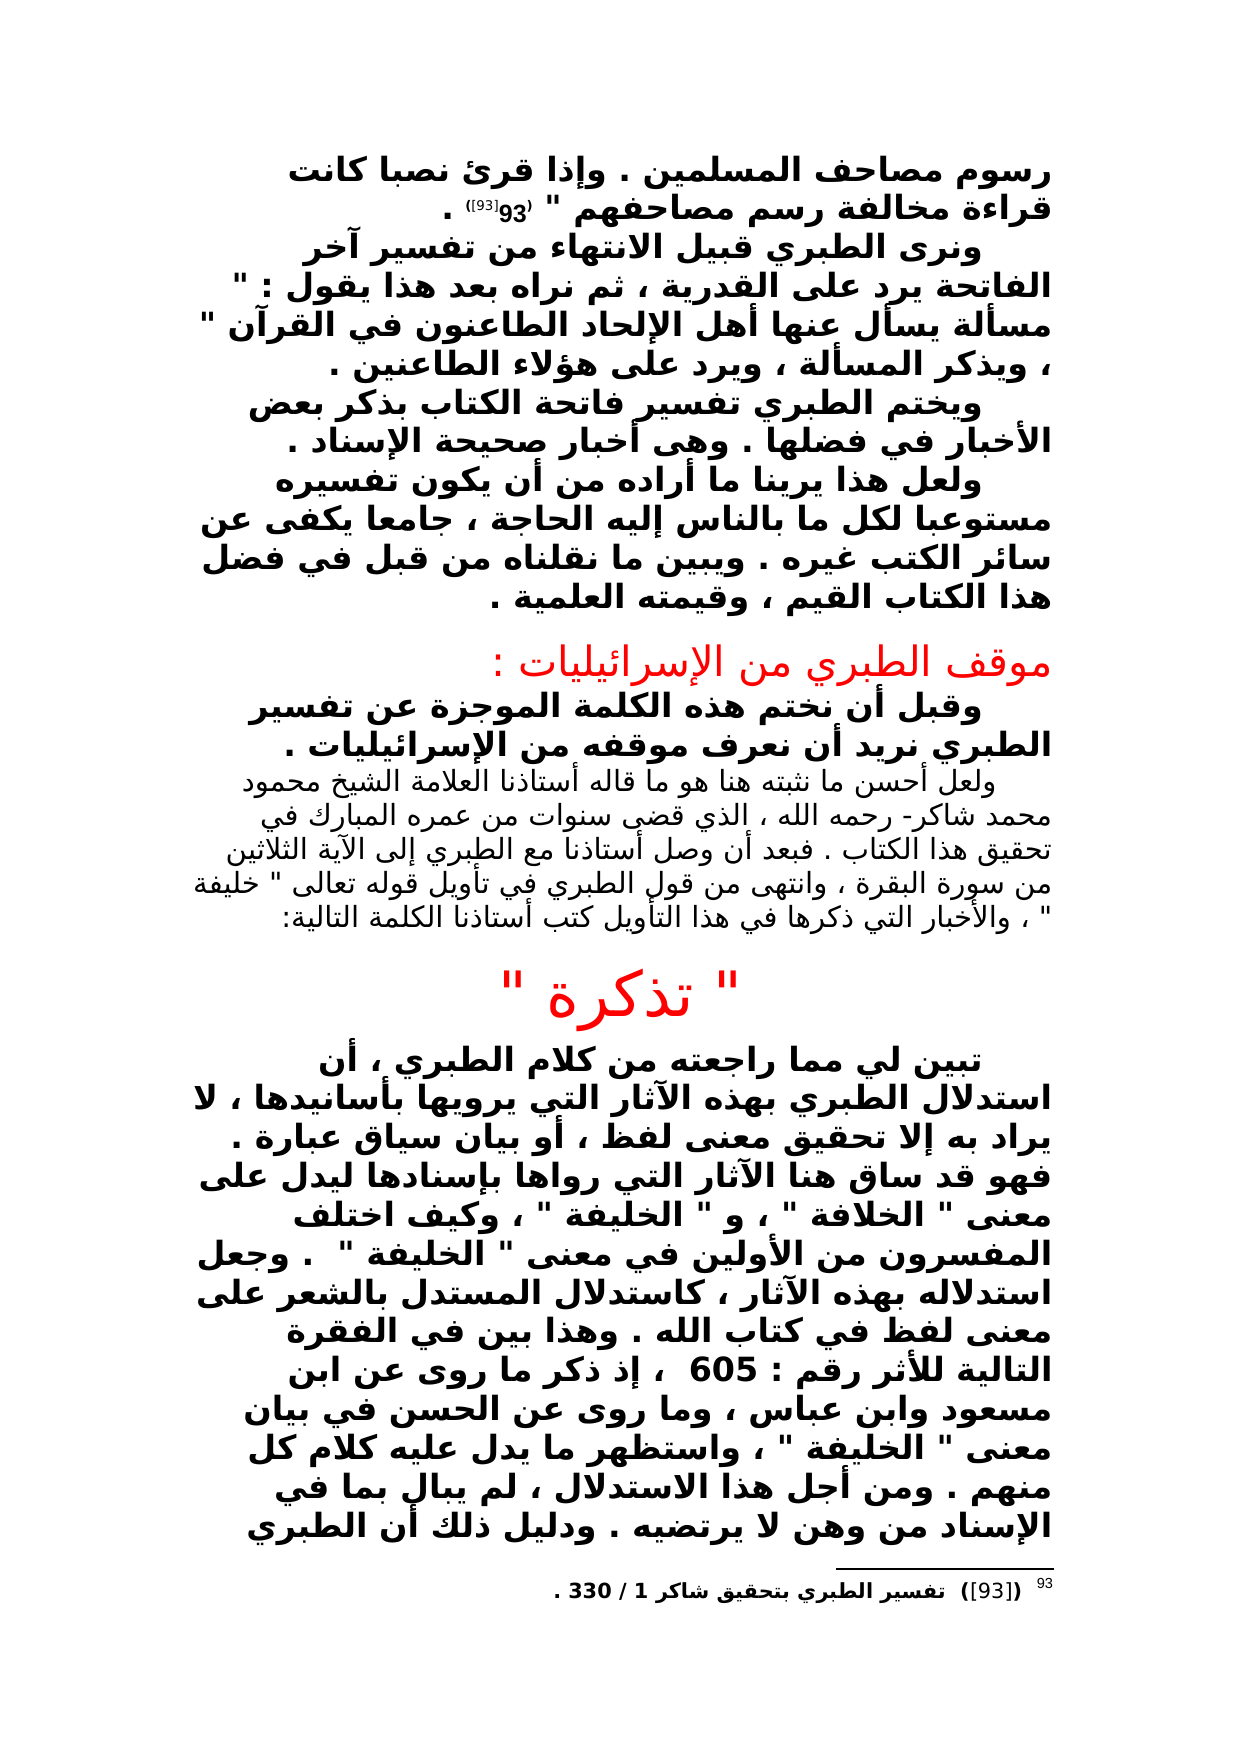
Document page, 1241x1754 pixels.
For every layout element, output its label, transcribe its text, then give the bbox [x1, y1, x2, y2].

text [187, 150, 1053, 228]
text ولعل هذا يرينا ما أراده من أن يكون تفسيره مستوعبا لكل ما بالناس إليه الحاجة ، جامعا يكفى عن سائر الكتب غيره . ويبين ما نقلناه من قبل في فضل هذا الكتاب القيم ، وقيمته العلمية . [187, 461, 1053, 616]
text " تذكرة " [187, 959, 1053, 1032]
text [187, 1040, 1053, 1545]
text ولعل أحسن ما نثبته هنا هو ما قاله أستاذنا العلامة الشيخ محمود محمد شاكر- رحمه الله ، الذي قضى سنوات من عمره المبارك في تحقيق هذا الكتاب . فبعد أن وصل أستاذنا مع الطبري إلى الآية الثلاثين من سورة البقرة ، وانتهى من قول الطبري في تأويل قوله تعالى " خليفة " ، والأخبار التي ذكرها في هذا التأويل كتب أستاذنا الكلمة التالية: [187, 764, 1053, 934]
text وقبل أن نختم هذه الكلمة الموجزة عن تفسير الطبري نريد أن نعرف موقفه من الإسرائيليات . [187, 686, 1053, 764]
text ونرى الطبري قبيل الانتهاء من تفسير آخر الفاتحة يرد على القدرية ، ثم نراه بعد هذا يقول : " مسألة يسأل عنها أهل الإلحاد الطاعنون في القرآن " ، ويذكر المسألة ، ويرد على هؤلاء الطاعنين . [187, 228, 1053, 383]
text موقف الطبري من الإسرائيليات : [187, 638, 1053, 686]
text ويختم الطبري تفسير فاتحة الكتاب بذكر بعض الأخبار في فضلها . وهى أخبار صحيحة الإسناد . [187, 383, 1053, 461]
